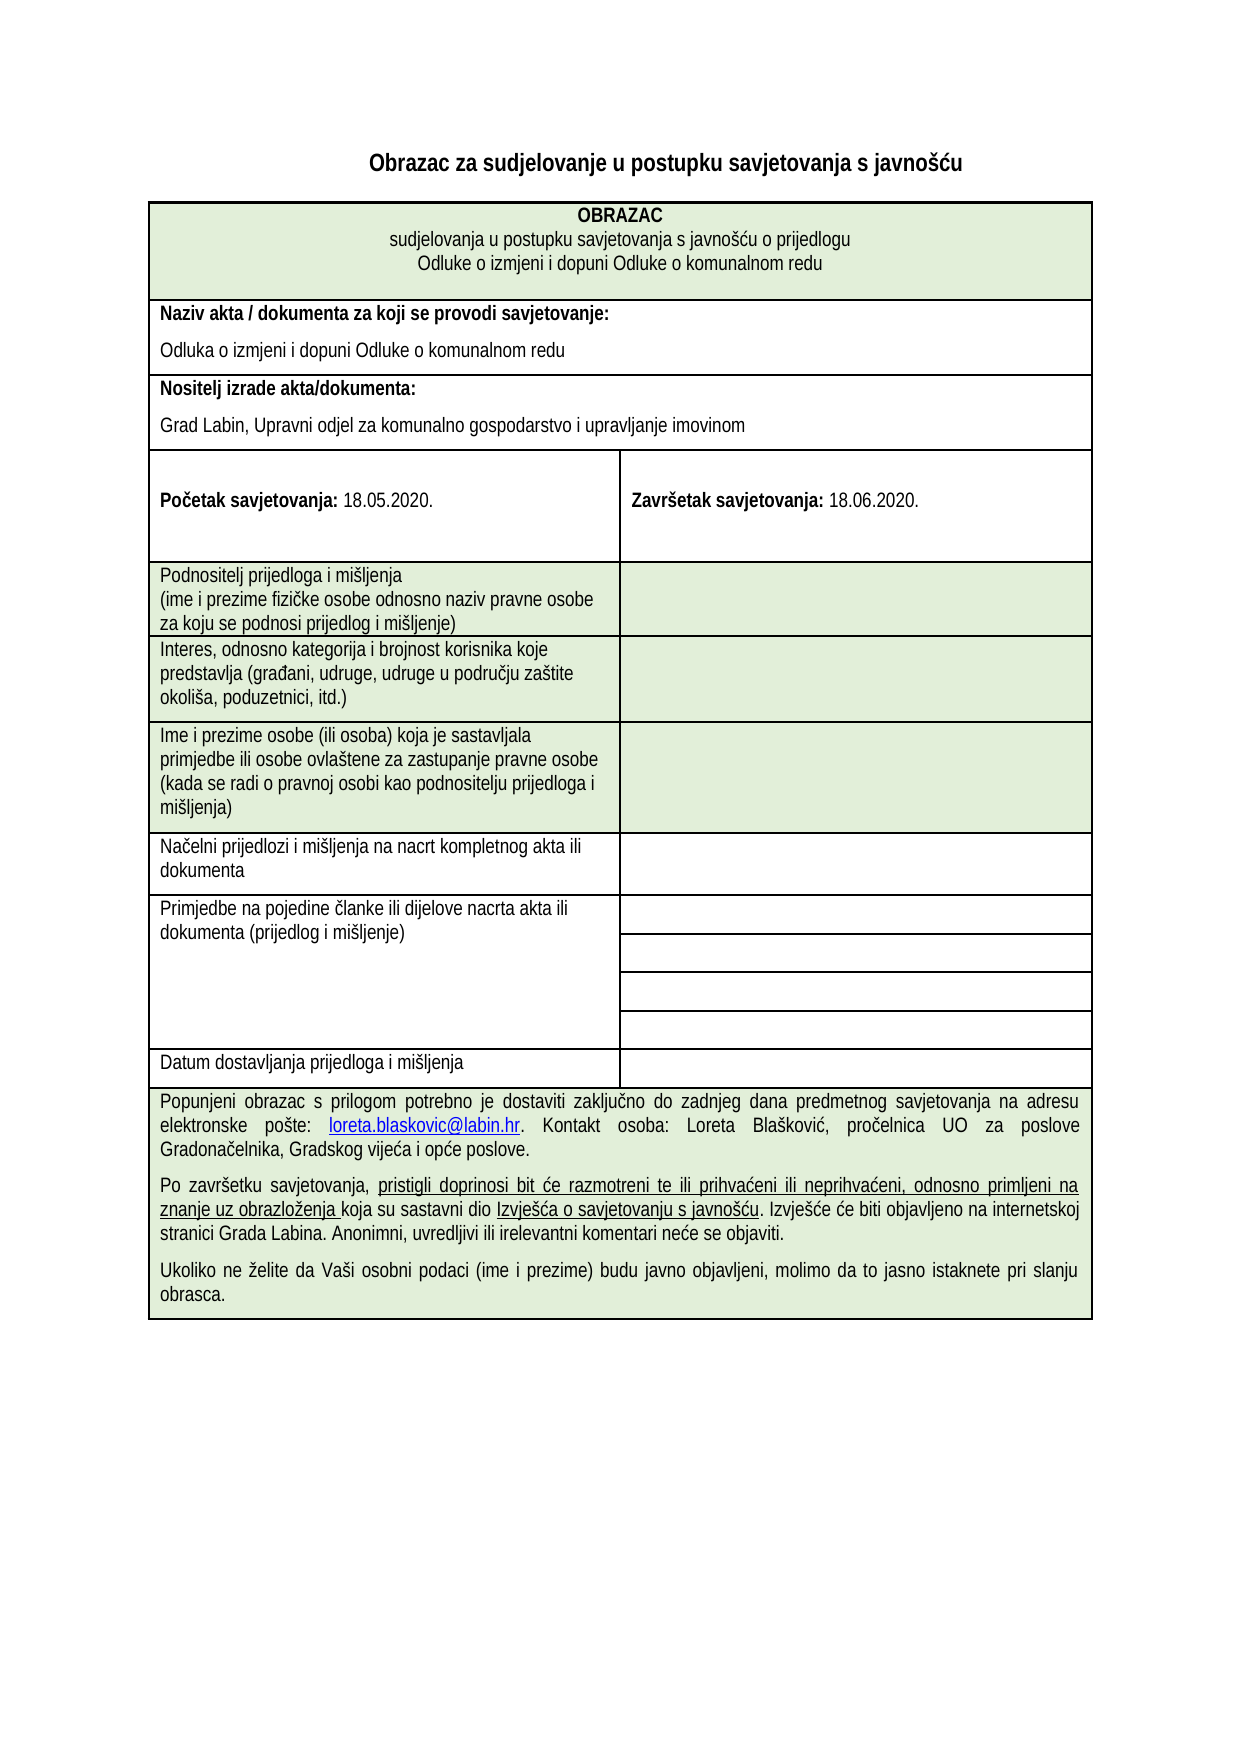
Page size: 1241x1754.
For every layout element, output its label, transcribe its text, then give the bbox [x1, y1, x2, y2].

table_cell Interes, odnosno kategorija i brojnost korisnika koje predstavlja (građani, udruge, udruge u području zaštite okoliša, poduzetnici, itd.) [150, 637, 619, 721]
table_cell Početak savjetovanja: 18.05.2020. [150, 451, 619, 561]
table_cell [621, 637, 1091, 721]
table_cell [621, 1012, 1091, 1048]
table_cell Popunjeni obrazac s prilogom potrebno je dostaviti zaključno do zadnjeg dana predmetnog savjetovanja na adresu elektronske pošte: loreta.blaskovic@labin.hr. Kontakt osoba: Loreta Blašković, pročelnica UO za poslove Gradonačelnika, Gradskog vijeća i opće poslove. Po završetku savjetovanja, pristigli doprinosi bit će razmotreni te ili prihvaćeni ili neprihvaćeni, odnosno primljeni na znanje uz obrazloženja koja su sastavni dio Izvješća o savjetovanju s javnošću. Izvješće će biti objavljeno na internetskoj stranici Grada Labina. Anonimni, uvredljivi ili irelevantni komentari neće se objaviti. Ukoliko ne želite da Vaši osobni podaci (ime i prezime) budu javno objavljeni, molimo da to jasno istaknete pri slanju obrasca. [150, 1089, 1091, 1318]
table_cell [621, 973, 1091, 1010]
table_cell [621, 896, 1091, 933]
table_cell Ime i prezime osobe (ili osoba) koja je sastavljala primjedbe ili osobe ovlaštene za zastupanje pravne osobe (kada se radi o pravnoj osobi kao podnositelju prijedloga i mišljenja) [150, 723, 619, 832]
table_cell [621, 834, 1091, 894]
table_cell [621, 723, 1091, 832]
table_cell [621, 935, 1091, 971]
text Obrazac za sudjelovanje u postupku savjetovanja s javnošću [295, 148, 1093, 176]
table_cell [621, 1050, 1091, 1087]
table_cell [621, 563, 1091, 635]
table_cell Podnositelj prijedloga i mišljenja (ime i prezime fizičke osobe odnosno naziv pravne osobe za koju se podnosi prijedlog i mišljenje) [150, 563, 619, 635]
table_cell Načelni prijedlozi i mišljenja na nacrt kompletnog akta ili dokumenta [150, 834, 619, 894]
table_cell Datum dostavljanja prijedloga i mišljenja [150, 1050, 619, 1087]
table_header OBRAZAC sudjelovanja u postupku savjetovanja s javnošću o prijedlogu Odluke o izmjeni i dopuni Odluke o komunalnom redu [150, 204, 1091, 299]
table_cell Naziv akta / dokumenta za koji se provodi savjetovanje: Odluka o izmjeni i dopuni Odluke o komunalnom redu [150, 301, 1091, 374]
table_cell Završetak savjetovanja: 18.06.2020. [621, 451, 1091, 561]
table_cell Primjedbe na pojedine članke ili dijelove nacrta akta ili dokumenta (prijedlog i mišljenje) [150, 896, 619, 1048]
table_cell Nositelj izrade akta/dokumenta: Grad Labin, Upravni odjel za komunalno gospodarstvo i upravljanje imovinom [150, 376, 1091, 449]
